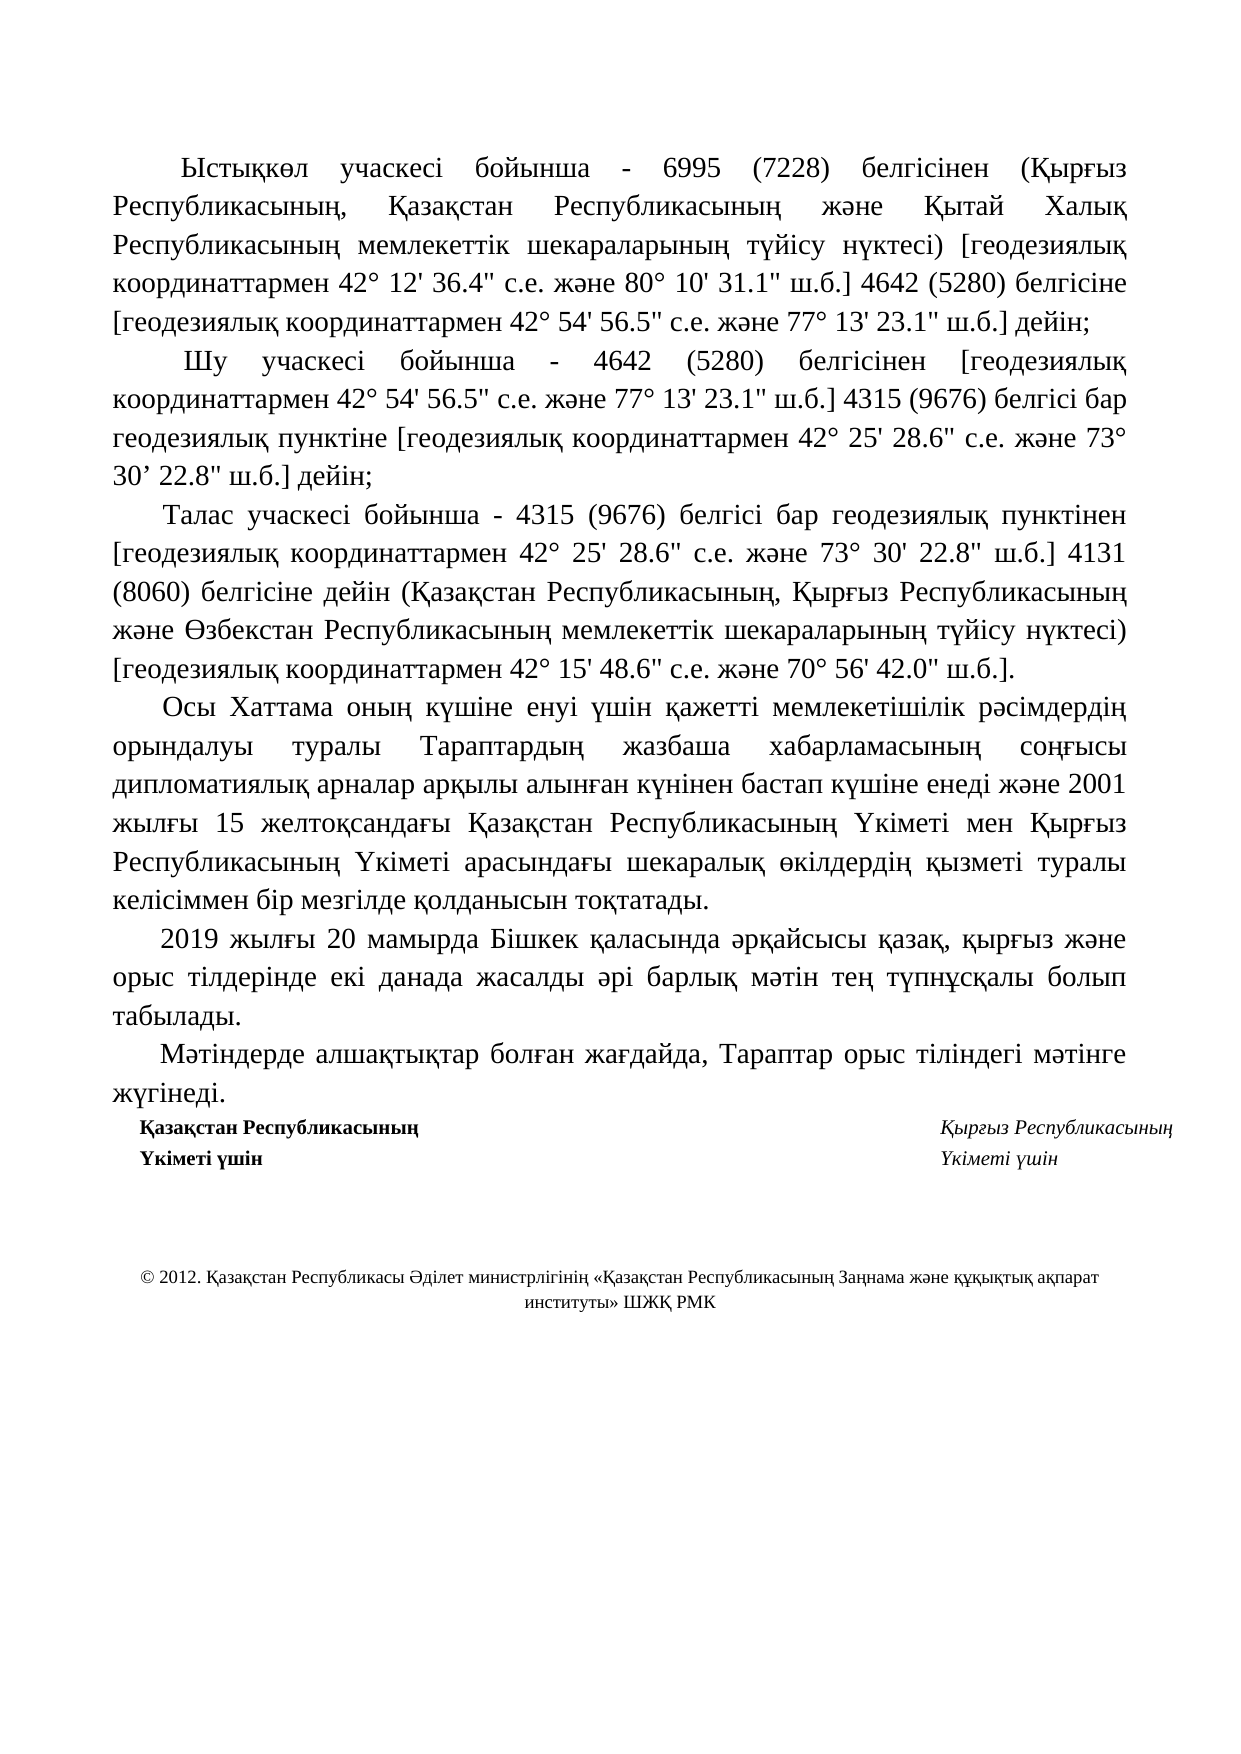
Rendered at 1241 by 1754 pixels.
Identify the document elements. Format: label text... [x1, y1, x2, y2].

text © 2012. Қазақстан Республикасы Әділет министрлігінің «Қазақстан Республикасының Заңнама және құқықтық ақпарат институты» ШЖҚ РМК [112, 1266, 1128, 1313]
table_cell Үкіметі үшін [939, 1145, 1240, 1176]
table_header Қазақстан Республикасының [101, 1114, 939, 1144]
text Мәтіндерде алшақтықтар болған жағдайда, Тараптар орыс тіліндегі мәтінге жүгінеді. [112, 1036, 1128, 1108]
table_cell Үкіметі үшін [101, 1145, 939, 1176]
text Талас учаскесі бойынша - 4315 (9676) белгісі бар геодезиялық пунктінен [геодезиялық координаттармен 42° 25' 28.6" с.е. және 73° 30' 22.8" ш.б.] 4131 (8060) белгісіне дейін (Қазақстан Республикасының, Қырғыз Республикасының және Өзбекстан Республикасының мемлекеттік шекараларының түйісу нүктесі) [геодезиялық координаттармен 42° 15' 48.6" с.е. және 70° 56' 42.0" ш.б.]. [112, 497, 1128, 684]
text Осы Хаттама оның күшіне енуі үшін қажетті мемлекетішілік рәсімдердің орындалуы туралы Тараптардың жазбаша хабарламасының соңғысы дипломатиялық арналар арқылы алынған күнінен бастап күшіне енеді және 2001 жылғы 15 желтоқсандағы Қазақстан Республикасының Үкіметі мен Қырғыз Республикасының Үкіметі арасындағы шекаралық өкілдердің қызметі туралы келісіммен бір мезгілде қолданысын тоқтатады. [112, 689, 1128, 916]
text Шу учаскесі бойынша - 4642 (5280) белгісінен [геодезиялық координаттармен 42° 54' 56.5" с.е. және 77° 13' 23.1" ш.б.] 4315 (9676) белгісі бар геодезиялық пунктіне [геодезиялық координаттармен 42° 25' 28.6" с.е. және 73° 30’ 22.8" ш.б.] дейін; [112, 343, 1128, 492]
text Ыстықкөл учаскесі бойынша - 6995 (7228) белгісінен (Қырғыз Республикасының, Қазақстан Республикасының және Қытай Халық Республикасының мемлекеттік шекараларының түйісу нүктесі) [геодезиялық координаттармен 42° 12' 36.4" с.е. және 80° 10' 31.1" ш.б.] 4642 (5280) белгісіне [геодезиялық координаттармен 42° 54' 56.5" с.е. және 77° 13' 23.1" ш.б.] дейін; [112, 150, 1128, 338]
text 2019 жылғы 20 мамырда Бішкек қаласында әрқайсысы қазақ, қырғыз және орыс тілдерінде екі данада жасалды әрі барлық мәтін тең түпнұсқалы болып табылады. [112, 921, 1128, 1031]
table_header Қырғыз Республикасының [939, 1114, 1240, 1144]
